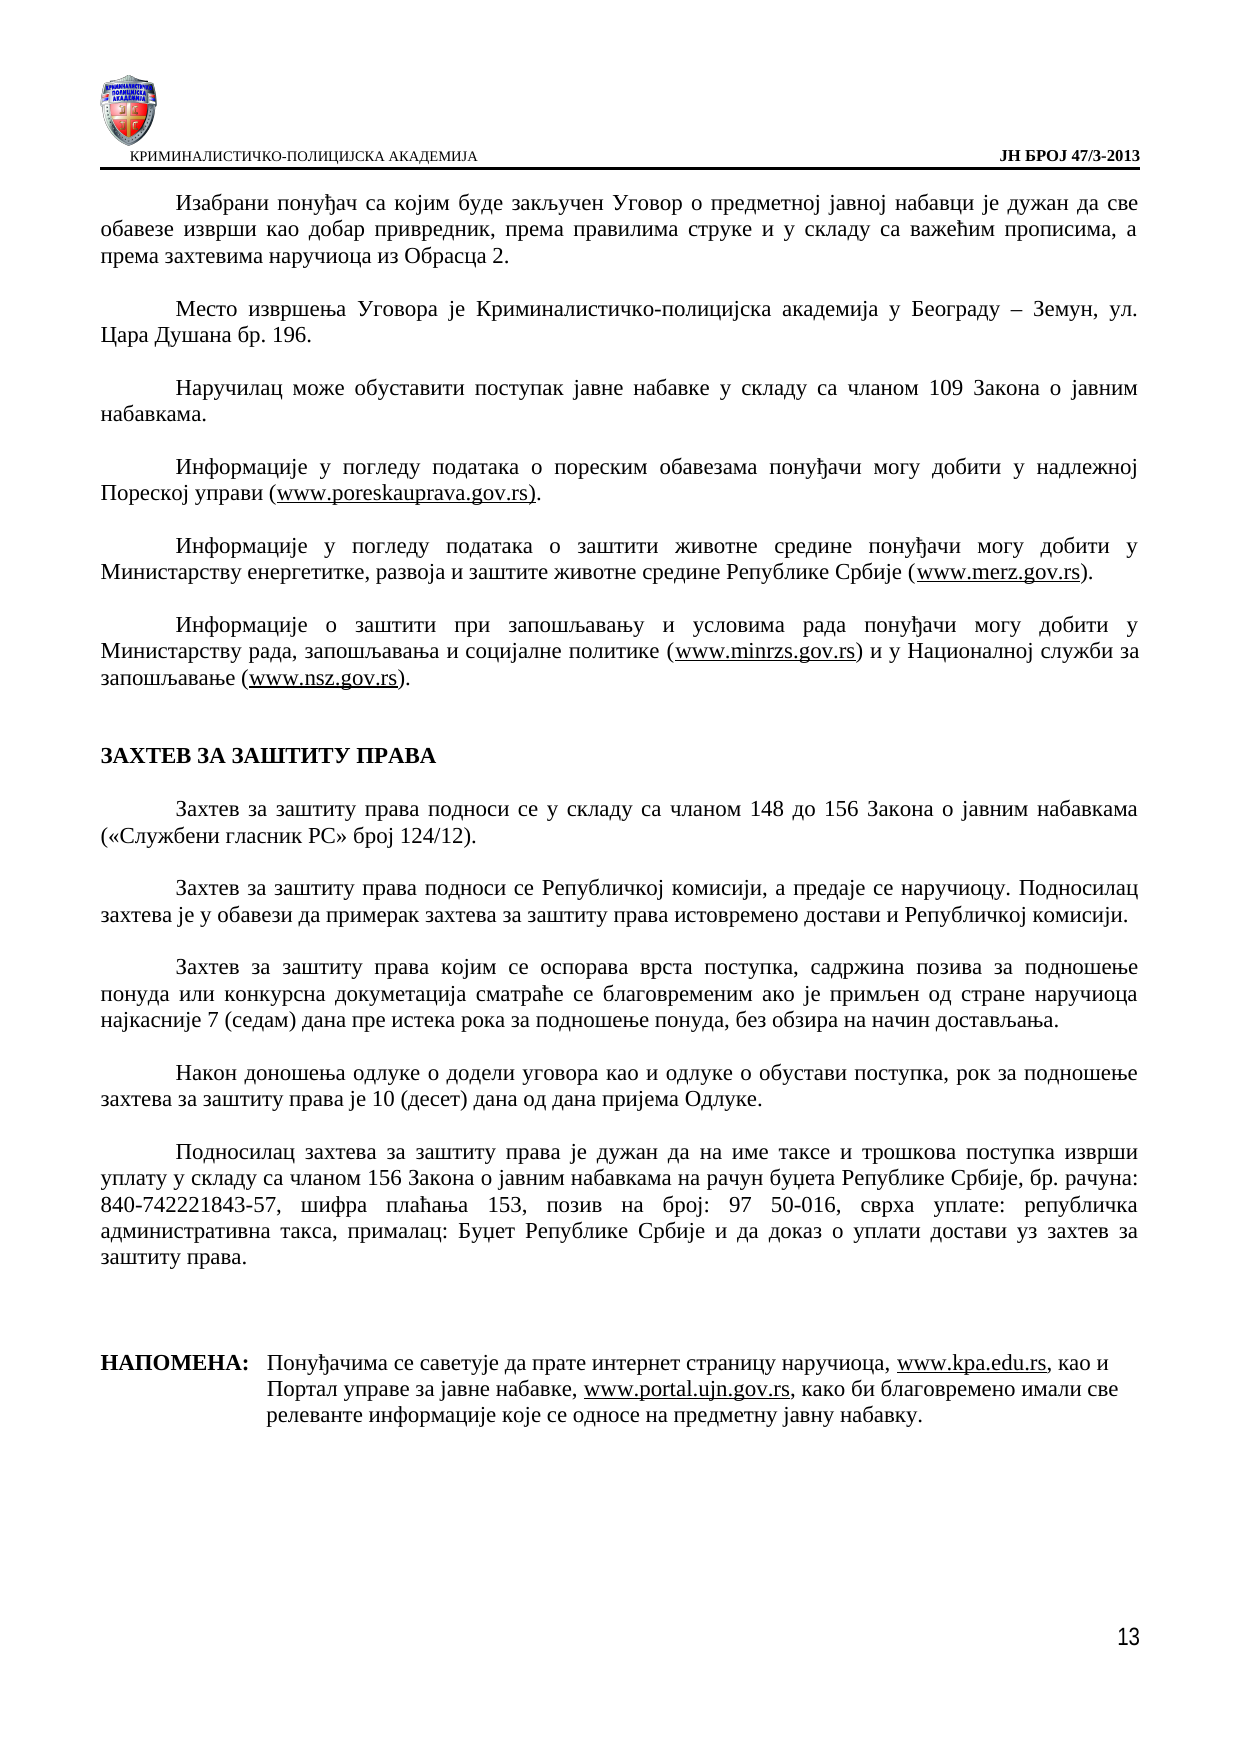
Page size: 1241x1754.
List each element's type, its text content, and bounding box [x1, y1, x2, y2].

text Информације у погледу података о пореским обавезама понуђачи могу добити у надлежној Пореској управи (www.poreskauprava.gov.rs). [100, 453, 1140, 505]
text НАПОМЕНА: Понуђачима се саветује да прате интернет страницу наручиоца, www.kpa.edu.rs, као и [100, 1349, 1140, 1375]
text Наручилац може обуставити поступак јавне набавке у складу са чланом 109 Закона о јавним набавкама. [100, 374, 1140, 426]
text Информације у погледу података о заштити животне средине понуђачи могу добити у Министарству енергетитке, развоја и заштите животне средине Републике Србије (www.merz.gov.rs). [100, 532, 1140, 584]
text Подносилац захтева за заштиту права је дужан да на име таксе и трошкова поступка изврши уплату у складу са чланом 156 Закона о јавним набавкама на рачун буџета Републике Србије, бр. рачуна: 840-742221843-57, шифра плаћања 153, позив на број: 97 50-016, сврха уплате: републичка административна такса, прималац: Буџет Републике Србије и да доказ о уплати достави уз захтев за заштиту права. [100, 1138, 1140, 1270]
text Изабрани понуђач са којим буде закључен Уговор о предметној јавној набавци је дужан да све обавезе изврши као добар привредник, према правилима струке и у складу са важећим прописима, а према захтевима наручиоца из Обрасца 2. [100, 189, 1140, 268]
text Захтев за заштиту права подноси се Републичкој комисији, а предаје се наручиоцу. Подносилац захтева је у обавези да примерак захтева за заштиту права истовремено достави и Републичкој комисији. [100, 874, 1140, 927]
text Захтев за заштиту права којим се оспорава врста поступка, садржина позива за подношење понуда или конкурсна докуметација сматраће се благовременим ако је примљен од стране наручиоца најкасније 7 (седам) дана пре истека рока за подношење понуда, без обзира на начин достављања. [100, 953, 1140, 1032]
text Портал управе за јавне набавке, www.portal.ujn.gov.rs, како би благовремено имали све [100, 1375, 1140, 1401]
text Захтев за заштиту права подноси се у складу са чланом 148 до 156 Закона о јавним набавкама («Службени гласник РС» број 124/12). [100, 795, 1140, 848]
picture [100, 75, 157, 146]
text Место извршења Уговора је Криминалистичко-полицијска академија у Београду – Земун, ул. Цара Душана бр. 196. [100, 294, 1140, 347]
text ЗАХТЕВ ЗА ЗАШТИТУ ПРАВА [100, 743, 1140, 769]
text Након доношења одлуке о додели уговора као и одлуке о обустави поступка, рок за подношење захтева за заштиту права је 10 (десет) дана од дана пријема Одлуке. [100, 1059, 1140, 1112]
text Информације о заштити при запошљавању и условима рада понуђачи могу добити у Министарству рада, запошљавања и социјалне политике (www.minrzs.gov.rs) и у Националној служби за запошљавање (www.nsz.gov.rs). [100, 611, 1140, 690]
text релеванте информације које се односе на предметну јавну набавку. [100, 1401, 1140, 1428]
